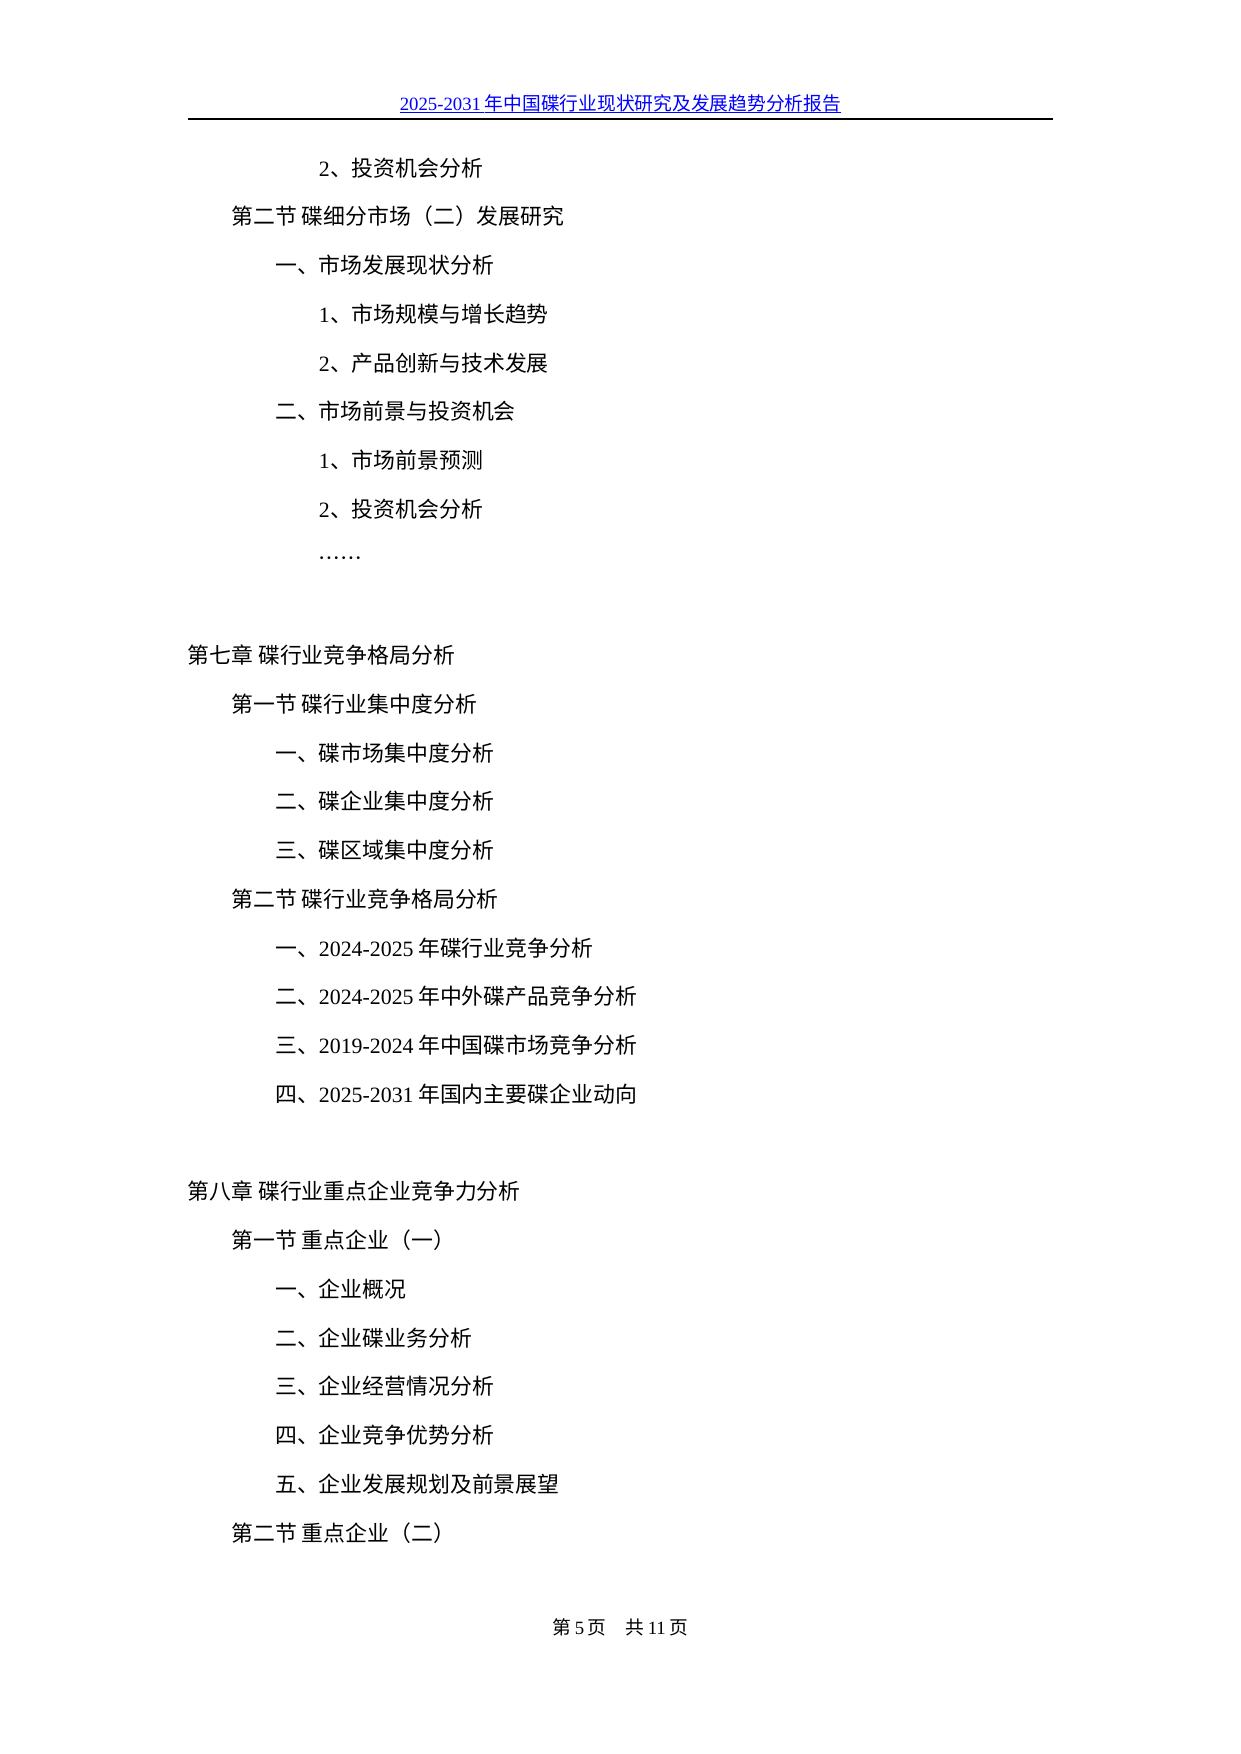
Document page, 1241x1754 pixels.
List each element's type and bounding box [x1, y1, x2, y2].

text [187, 150, 1053, 1548]
